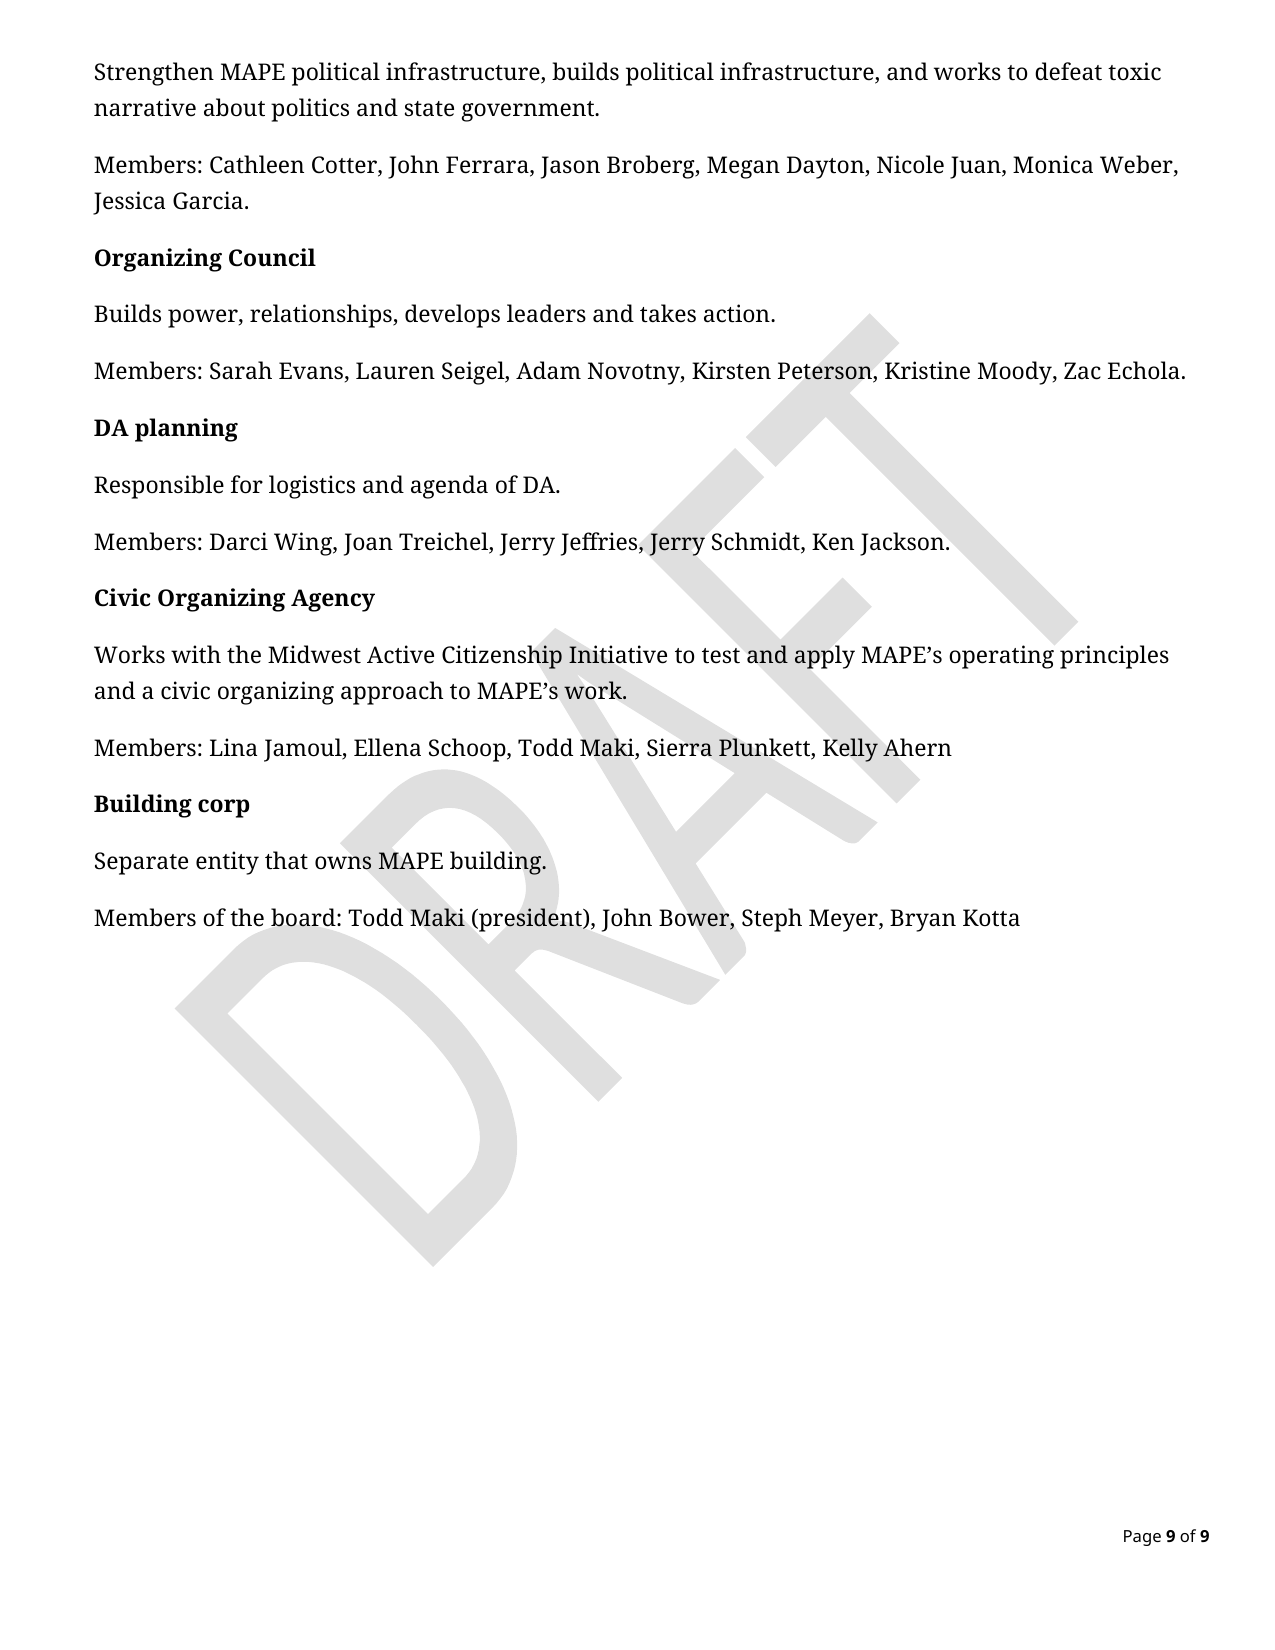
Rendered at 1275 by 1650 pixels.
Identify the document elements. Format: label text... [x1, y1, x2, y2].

text Members: Sarah Evans, Lauren Seigel, Adam Novotny, Kirsten Peterson, Kristine Moody, Zac Echola. [94, 355, 1209, 386]
text Organizing Council [94, 242, 1209, 273]
text Members of the board: Todd Maki (president), John Bower, Steph Meyer, Bryan Kotta [94, 902, 1209, 933]
text Separate entity that owns MAPE building. [94, 845, 1209, 876]
text Building corp [94, 788, 1209, 820]
text Works with the Midwest Active Citizenship Initiative to test and apply MAPE’s operating principles and a civic organizing approach to MAPE’s work. [94, 639, 1209, 706]
text Members: Cathleen Cotter, John Ferrara, Jason Broberg, Megan Dayton, Nicole Juan, Monica Weber, Jessica Garcia. [94, 149, 1209, 216]
text Builds power, relationships, develops leaders and takes action. [94, 298, 1209, 329]
text Responsible for logistics and agenda of DA. [94, 469, 1209, 500]
text Members: Lina Jamoul, Ellena Schoop, Todd Maki, Sierra Plunkett, Kelly Ahern [94, 732, 1209, 763]
text Civic Organizing Agency [94, 582, 1209, 613]
text DA planning [94, 412, 1209, 443]
text Strengthen MAPE political infrastructure, builds political infrastructure, and works to defeat toxic narrative about politics and state government. [94, 56, 1209, 123]
text Members: Darci Wing, Joan Treichel, Jerry Jeffries, Jerry Schmidt, Ken Jackson. [94, 525, 1209, 557]
